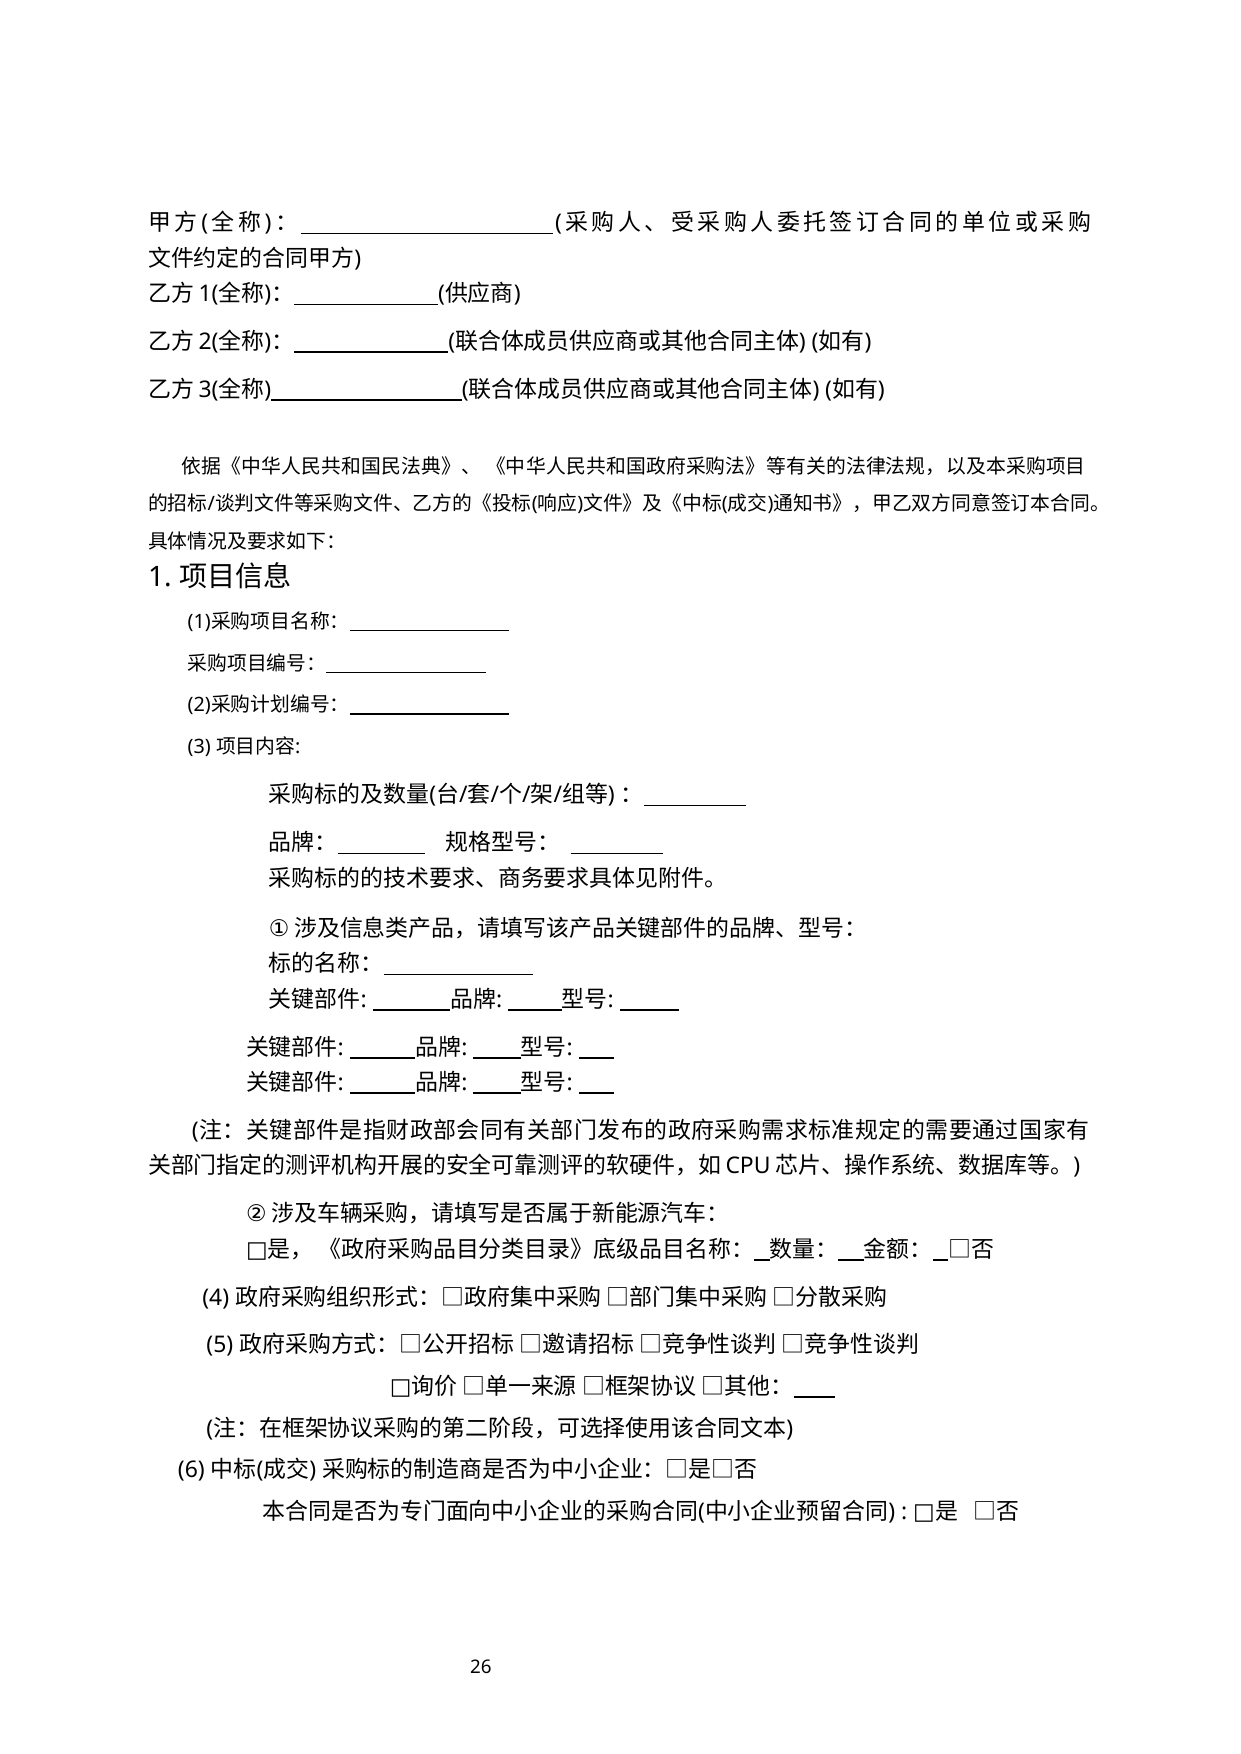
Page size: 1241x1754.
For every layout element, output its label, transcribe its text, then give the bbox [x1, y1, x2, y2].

text 采购项目编号： [148, 637, 1092, 678]
text □询价 □单一来源 □框架协议 □其他： [389, 1359, 1092, 1401]
text ②涉及车辆采购，请填写是否属于新能源汽车： [246, 1193, 1092, 1228]
text 乙方2(全称)： (联合体成员供应商或其他合同主体) (如有) [148, 321, 1090, 356]
text 乙方3(全称) (联合体成员供应商或其他合同主体) (如有) [148, 369, 1090, 404]
text (5) 政府采购方式：□公开招标 □邀请招标 □竞争性谈判 □竞争性谈判 [206, 1318, 1092, 1359]
text 本合同是否为专门面向中小企业的采购合同(中小企业预留合同) : □是 □否 [150, 1484, 1067, 1526]
text 关键部件: 品牌: 型号: [246, 1026, 1092, 1062]
text 1. 项目信息 [148, 554, 1092, 595]
text (6) 中标(成交) 采购标的制造商是否为中小企业：□是□否 [148, 1443, 1092, 1484]
text (2)采购计划编号： [148, 678, 1092, 720]
text (注：在框架协议采购的第二阶段，可选择使用该合同文本) [206, 1401, 1092, 1443]
text (注：关键部件是指财政部会同有关部门发布的政府采购需求标准规定的需要通过国家有关部门指定的测评机构开展的安全可靠测评的软硬件，如CPU芯片、操作系统、数据库等。) [148, 1109, 1090, 1180]
text 采购标的的技术要求、商务要求具体见附件。 [269, 857, 1092, 893]
text 标的名称： [269, 943, 1092, 978]
text 品牌： 规格型号： [269, 822, 1092, 857]
text 乙方1(全称)： (供应商) [148, 273, 1092, 308]
text (3) 项目内容: [148, 720, 1092, 762]
text (4) 政府采购组织形式：□政府集中采购 □部门集中采购 □分散采购 [202, 1276, 1092, 1312]
text ①涉及信息类产品，请填写该产品关键部件的品牌、型号： [269, 907, 1092, 943]
text (1)采购项目名称： [148, 595, 1092, 637]
text 采购标的及数量(台/套/个/架/组等) ： [269, 774, 1092, 809]
text 关键部件: 品牌: 型号: [269, 978, 1092, 1014]
text □是， 《政府采购品目分类目录》底级品目名称： 数量： 金额： □否 [246, 1228, 1090, 1264]
text 依据《中华人民共和国民法典》、 《中华人民共和国政府采购法》等有关的法律法规，以及本采购项目的招标/谈判文件等采购文件、乙方的《投标(响应)文件》及《中标(成交)通知书》，甲乙双方同意签订本合同。具体情况及要求如下： [148, 442, 1090, 554]
text 甲方(全称)： (采购人、受采购人委托签订合同的单位或采购 文件约定的合同甲方) [148, 202, 1092, 273]
text 关键部件: 品牌: 型号: [246, 1062, 1092, 1097]
